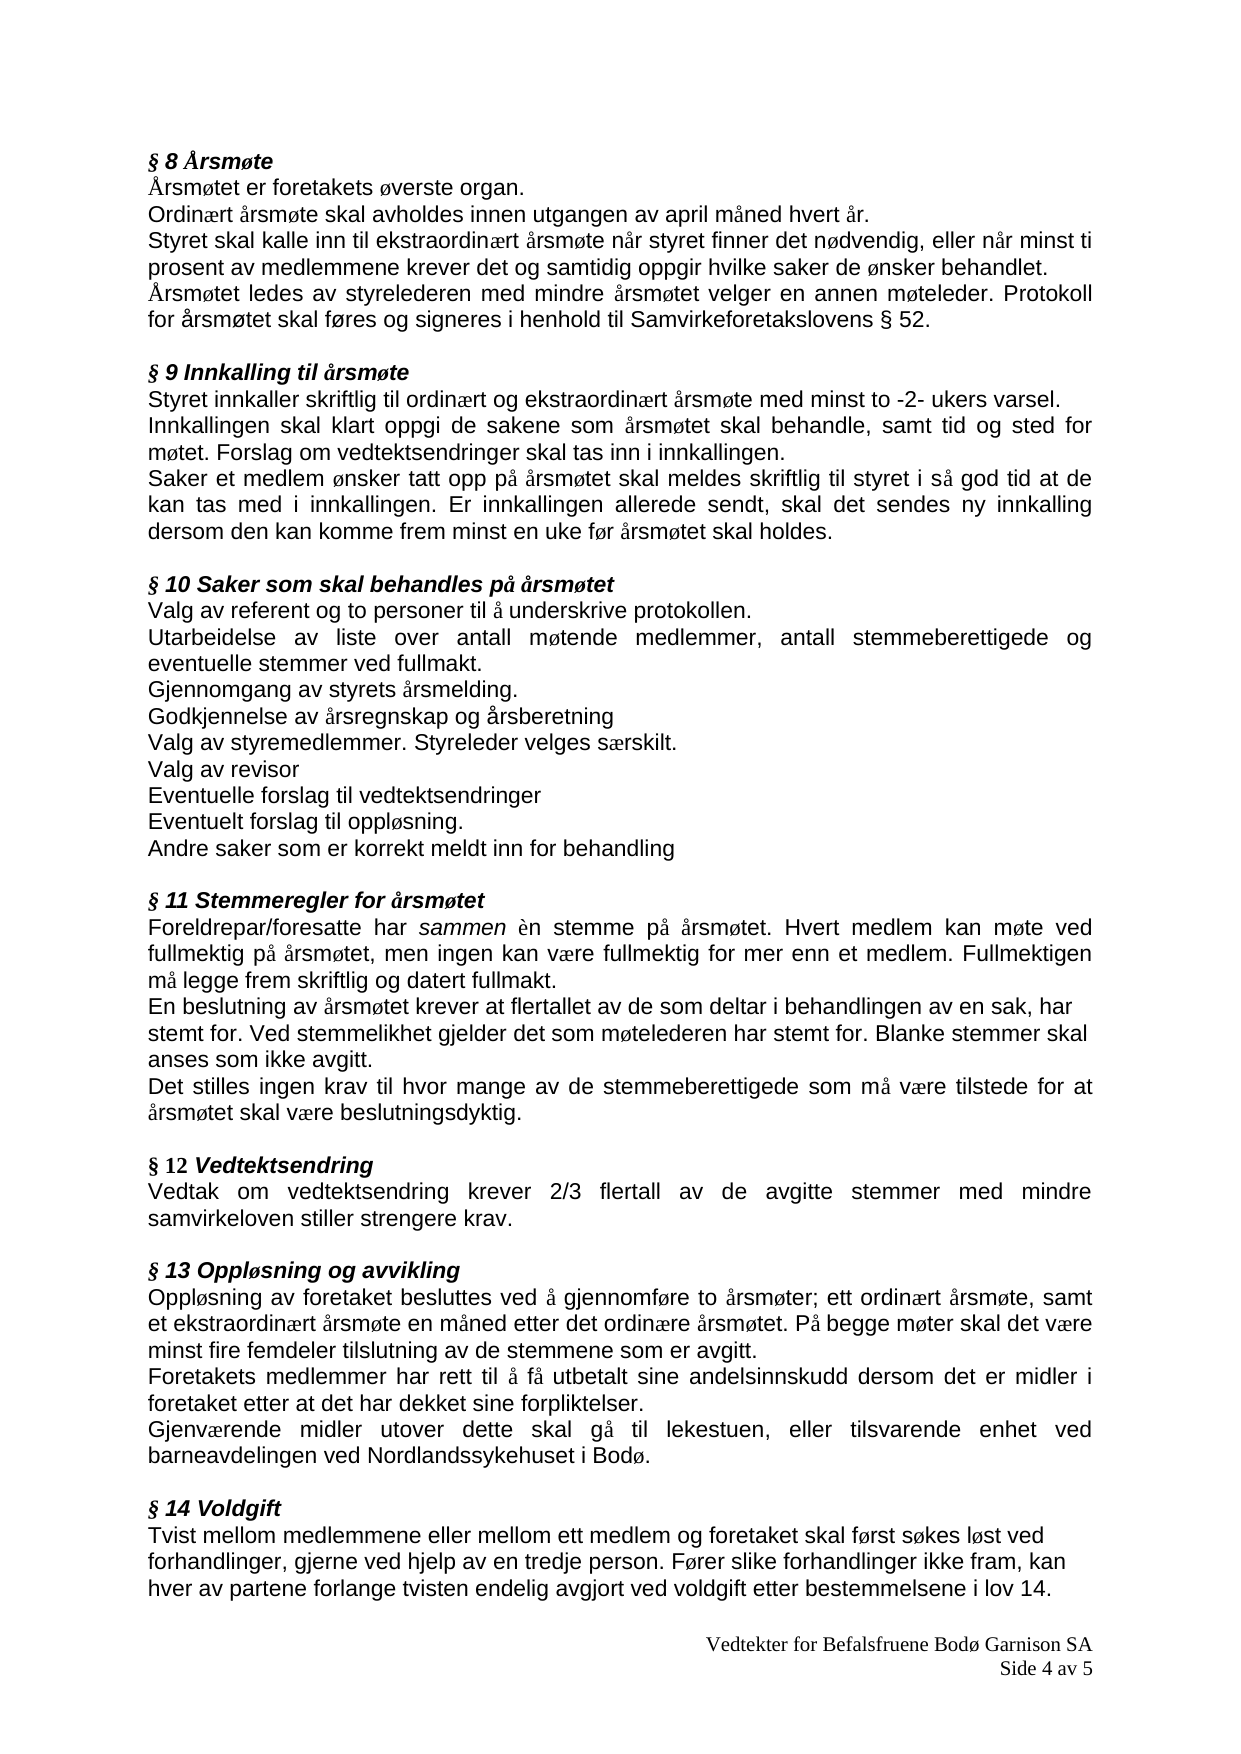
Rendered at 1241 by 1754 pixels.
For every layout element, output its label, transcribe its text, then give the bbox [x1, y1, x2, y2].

text § 9 Innkalling til årsmøte [148, 359, 1093, 386]
text Oppløsning av foretaket besluttes ved å gjennomføre to årsmøter; ett ordinært årsmøte, samt et ekstraordinært årsmøte en måned etter det ordinære årsmøtet. På begge møter skal det være minst fire femdeler tilslutning av de stemmene som er avgitt. [148, 1284, 1093, 1363]
subtitle § 13 Oppløsning og avvikling [148, 1257, 1093, 1284]
text Styret skal kalle inn til ekstraordinært årsmøte når styret finner det nødvendig, eller når minst ti prosent av medlemmene krever det og samtidig oppgir hvilke saker de ønsker behandlet. [148, 227, 1093, 280]
text Eventuelle forslag til vedtektsendringer [148, 782, 1093, 808]
text Styret innkaller skriftlig til ordinært og ekstraordinært årsmøte med minst to -2- ukers varsel. [148, 386, 1093, 412]
text Andre saker som er korrekt meldt inn for behandling [148, 835, 1093, 861]
text Valg av referent og to personer til å underskrive protokollen. [148, 597, 1093, 623]
subtitle § 10 Saker som skal behandles på årsmøtet [148, 571, 1093, 597]
text Valg av revisor [148, 756, 1093, 782]
text Årsmøtet er foretakets øverste organ. [148, 174, 1093, 201]
text Utarbeidelse av liste over antall møtende medlemmer, antall stemmeberettigede og eventuelle stemmer ved fullmakt. [148, 623, 1093, 676]
text Årsmøtet ledes av styrelederen med mindre årsmøtet velger en annen møteleder. Protokoll for årsmøtet skal føres og signeres i henhold til Samvirkeforetakslovens § 52. [148, 280, 1093, 333]
text Valg av styremedlemmer. Styreleder velges særskilt. [148, 729, 1093, 756]
text Innkallingen skal klart oppgi de sakene som årsmøtet skal behandle, samt tid og sted for møtet. Forslag om vedtektsendringer skal tas inn i innkallingen. [148, 412, 1093, 465]
text En beslutning av årsmøtet krever at flertallet av de som deltar i behandlingen av en sak, har stemt for. Ved stemmelikhet gjelder det som møtelederen har stemt for. Blanke stemmer skal anses som ikke avgitt. [148, 993, 1093, 1073]
text Vedtak om vedtektsendring krever 2/3 flertall av de avgitte stemmer med mindre samvirkeloven stiller strengere krav. [148, 1178, 1093, 1231]
text § 12 Vedtektsendring [148, 1152, 1093, 1178]
subtitle § 8 Årsmøte [148, 148, 1093, 174]
text Ordinært årsmøte skal avholdes innen utgangen av april måned hvert år. [148, 201, 1093, 227]
text Godkjennelse av årsregnskap og årsberetning [148, 703, 1093, 729]
text Gjenværende midler utover dette skal gå til lekestuen, eller tilsvarende enhet ved barneavdelingen ved Nordlandssykehuset i Bodø. [148, 1416, 1093, 1469]
text Det stilles ingen krav til hvor mange av de stemmeberettigede som må være tilstede for at årsmøtet skal være beslutningsdyktig. [148, 1073, 1093, 1126]
text Foretakets medlemmer har rett til å få utbetalt sine andelsinnskudd dersom det er midler i foretaket etter at det har dekket sine forpliktelser. [148, 1363, 1093, 1416]
subtitle § 11 Stemmeregler for årsmøtet [148, 887, 1093, 914]
subtitle § 14 Voldgift [148, 1495, 1093, 1522]
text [148, 1522, 1093, 1601]
text Gjennomgang av styrets årsmelding. [148, 676, 1093, 703]
text Saker et medlem ønsker tatt opp på årsmøtet skal meldes skriftlig til styret i så god tid at de kan tas med i innkallingen. Er innkallingen allerede sendt, skal det sendes ny innkalling dersom den kan komme frem minst en uke før årsmøtet skal holdes. [148, 465, 1093, 544]
text Eventuelt forslag til oppløsning. [148, 808, 1093, 835]
text Foreldrepar/foresatte har sammen èn stemme på årsmøtet. Hvert medlem kan møte ved fullmektig på årsmøtet, men ingen kan være fullmektig for mer enn et medlem. Fullmektigen må legge frem skriftlig og datert fullmakt. [148, 914, 1093, 993]
